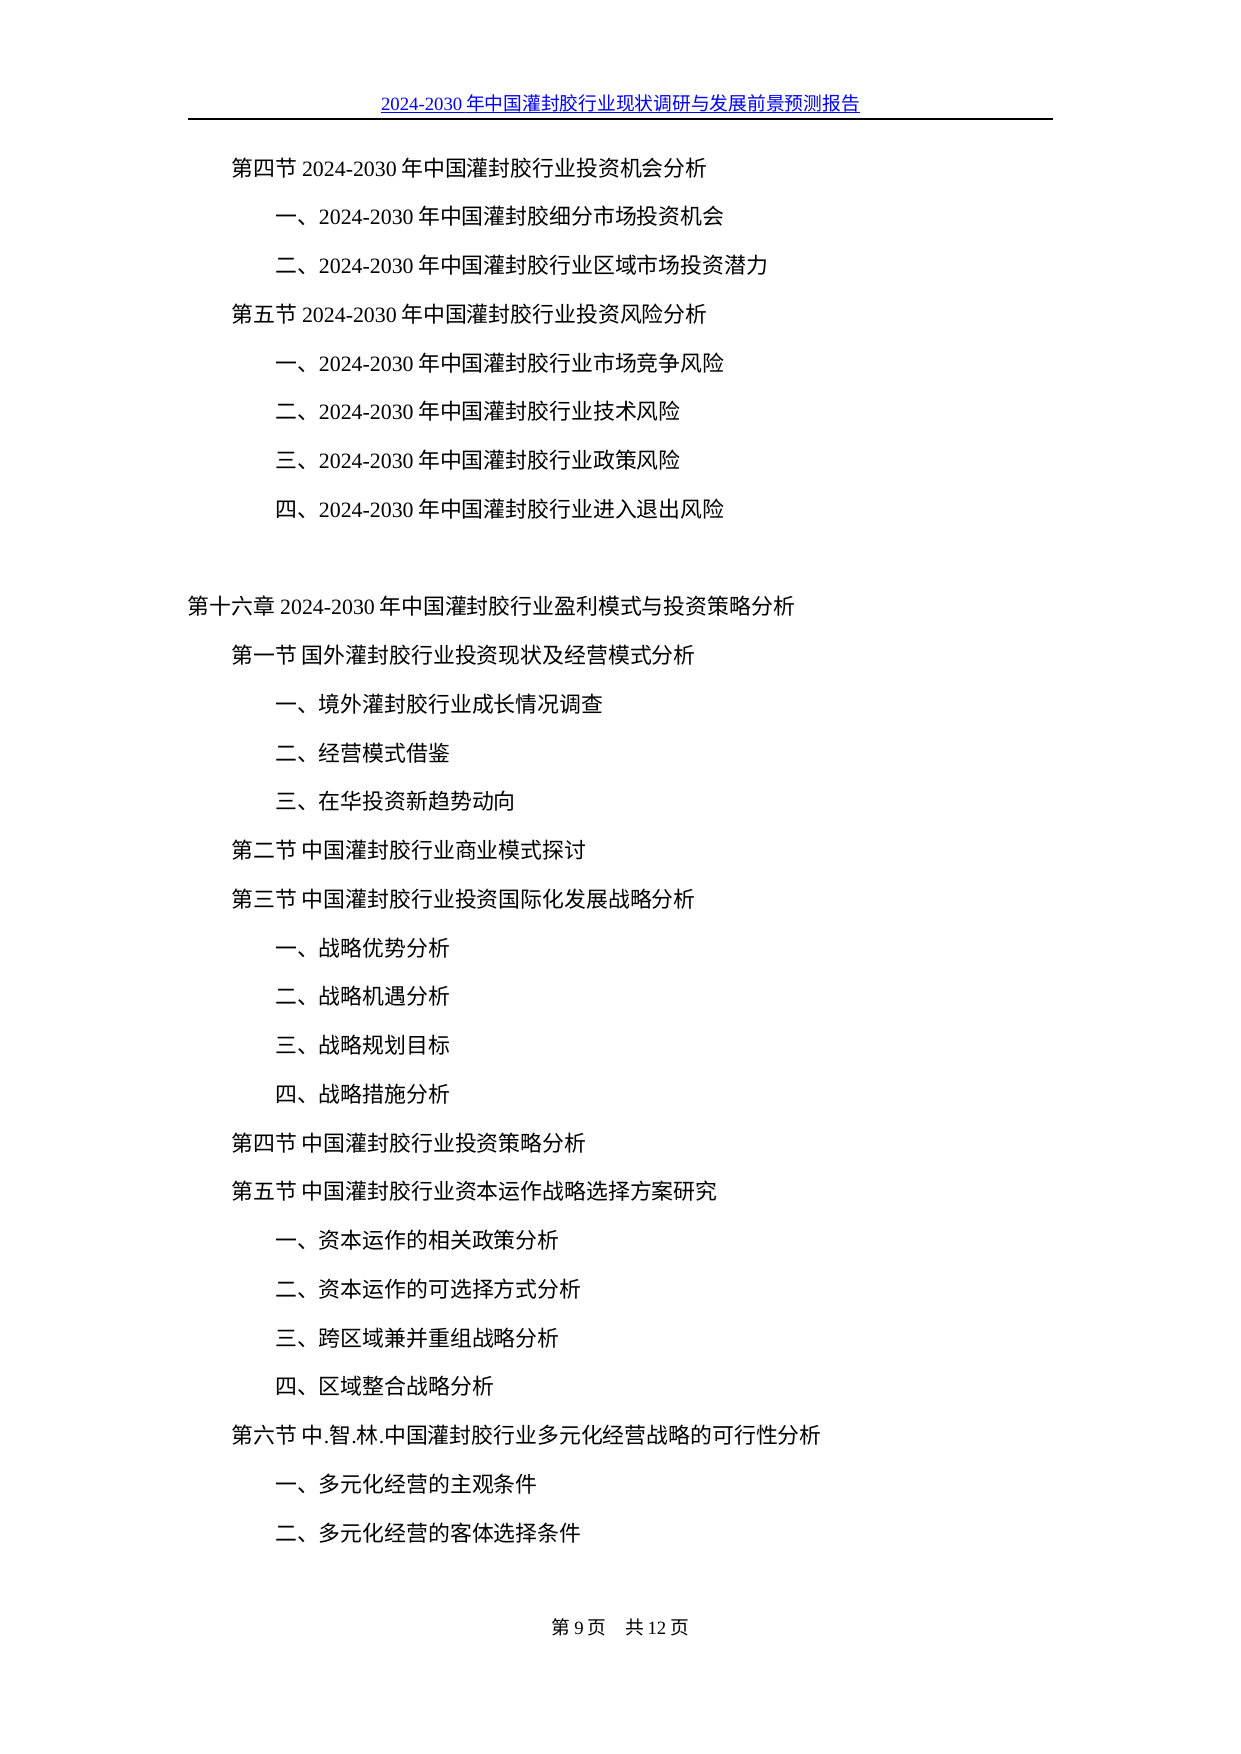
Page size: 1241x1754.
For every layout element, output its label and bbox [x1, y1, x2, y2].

text [187, 150, 1053, 1548]
